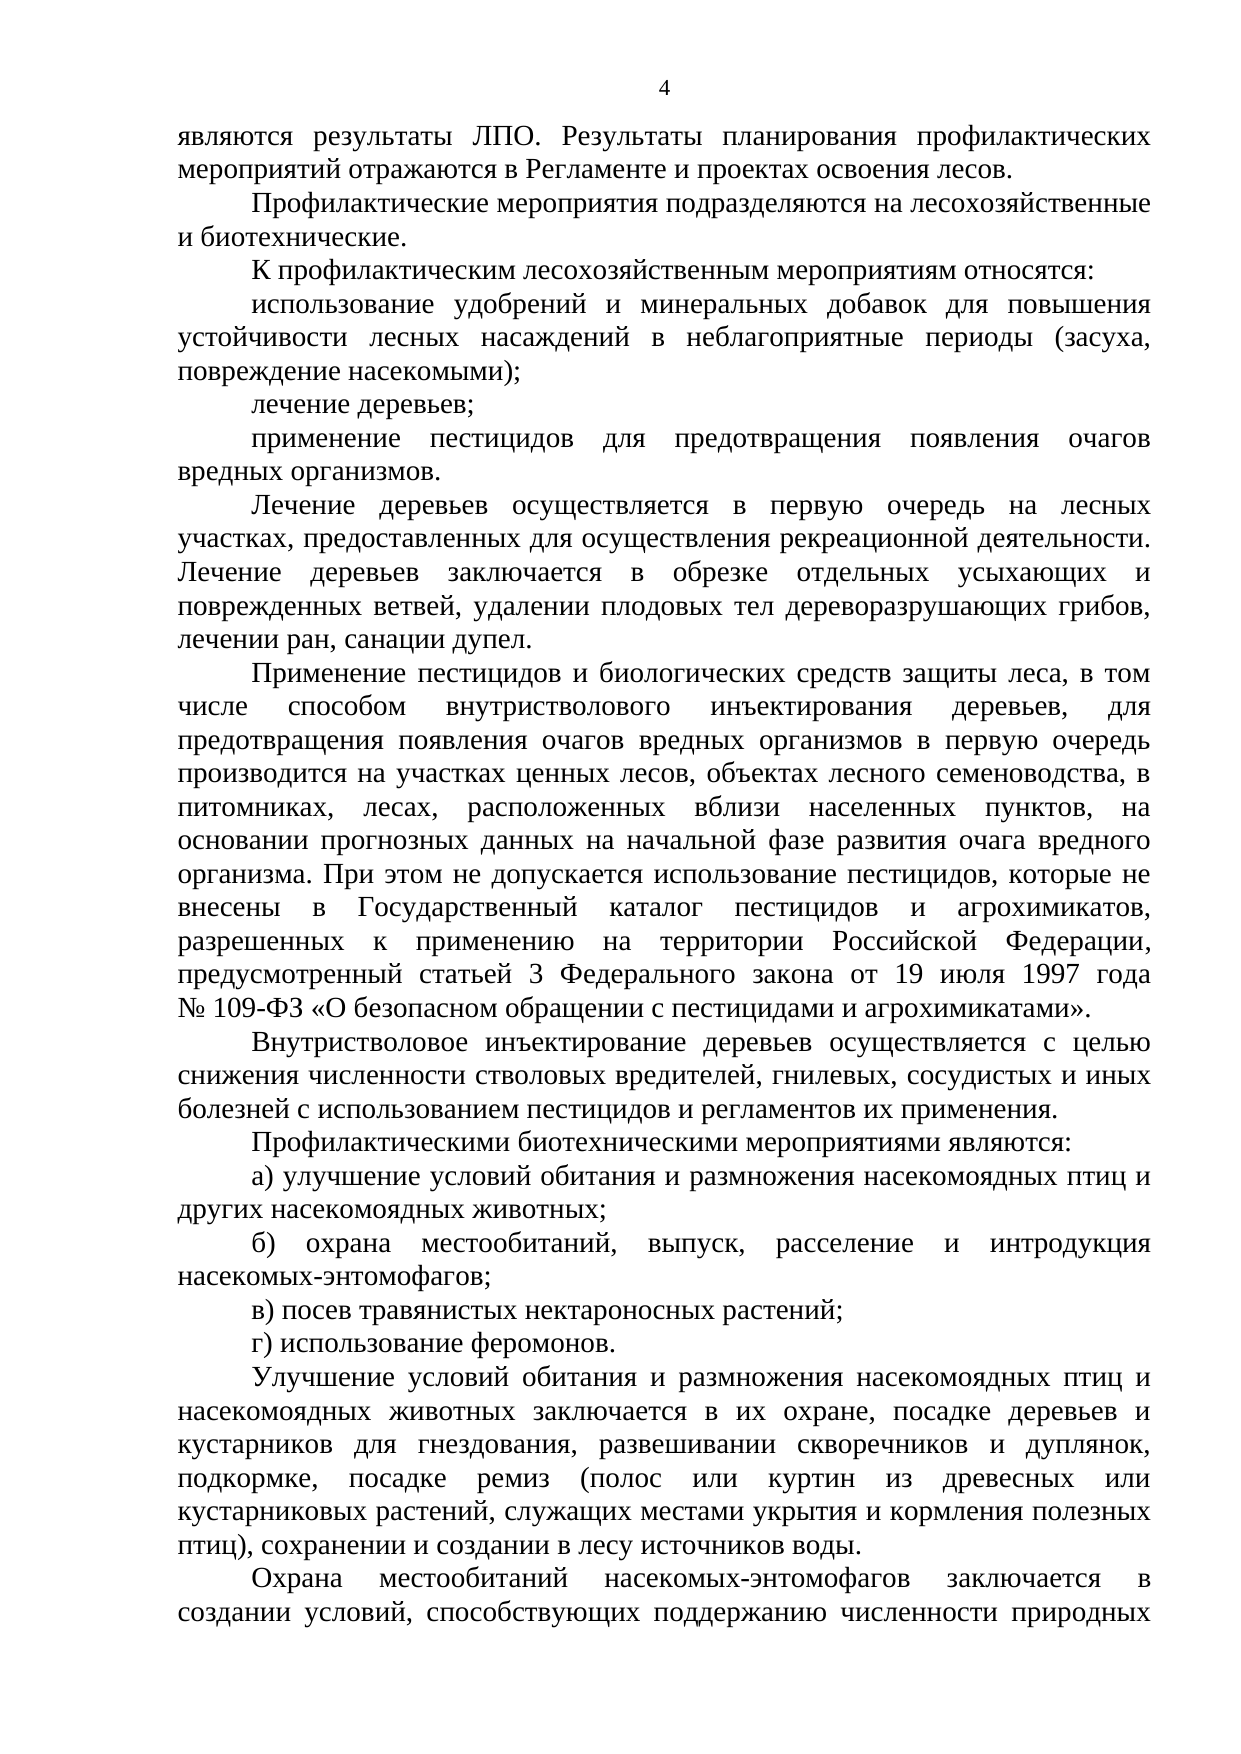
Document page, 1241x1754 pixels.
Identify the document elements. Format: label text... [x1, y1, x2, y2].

text применение пестицидов для предотвращения появления очагов вредных организмов. [177, 420, 1152, 487]
text в) посев травянистых нектароносных растений; [177, 1292, 1152, 1326]
text г) использование феромонов. [177, 1326, 1152, 1359]
text а) улучшение условий обитания и размножения насекомоядных птиц и других насекомоядных животных; [177, 1158, 1152, 1225]
text Профилактические мероприятия подразделяются на лесохозяйственные и биотехнические. [177, 185, 1152, 252]
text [177, 1560, 1152, 1627]
text Внутристволовое инъектирование деревьев осуществляется с целью снижения численности стволовых вредителей, гнилевых, сосудистых и иных болезней с использованием пестицидов и регламентов их применения. [177, 1024, 1152, 1124]
text К профилактическим лесохозяйственным мероприятиям относятся: [177, 252, 1152, 286]
text Лечение деревьев осуществляется в первую очередь на лесных участках, предоставленных для осуществления рекреационной деятельности. Лечение деревьев заключается в обрезке отдельных усыхающих и поврежденных ветвей, удалении плодовых тел дереворазрушающих грибов, лечении ран, санации дупел. [177, 487, 1152, 655]
text лечение деревьев; [177, 386, 1152, 420]
text Улучшение условий обитания и размножения насекомоядных птиц и насекомоядных животных заключается в их охране, посадке деревьев и кустарников для гнездования, развешивании скворечников и дуплянок, подкормке, посадке ремиз (полос или куртин из древесных или кустарниковых растений, служащих местами укрытия и кормления полезных птиц), сохранении и создании в лесу источников воды. [177, 1359, 1152, 1560]
text б) охрана местообитаний, выпуск, расселение и интродукция насекомых-энтомофагов; [177, 1225, 1152, 1292]
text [177, 118, 1152, 185]
text Применение пестицидов и биологических средств защиты леса, в том числе способом внутристволового инъектирования деревьев, для предотвращения появления очагов вредных организмов в первую очередь производится на участках ценных лесов, объектах лесного семеноводства, в питомниках, лесах, расположенных вблизи населенных пунктов, на основании прогнозных данных на начальной фазе развития очага вредного организма. При этом не допускается использование пестицидов, которые не внесены в Государственный каталог пестицидов и агрохимикатов, разрешенных к применению на территории Российской Федерации, предусмотренный статьей 3 Федерального закона от 19 июля 1997 года № 109-ФЗ «О безопасном обращении с пестицидами и агрохимикатами». [177, 655, 1152, 1024]
text использование удобрений и минеральных добавок для повышения устойчивости лесных насаждений в неблагоприятные периоды (засуха, повреждение насекомыми); [177, 286, 1152, 386]
text Профилактическими биотехническими мероприятиями являются: [177, 1124, 1152, 1158]
